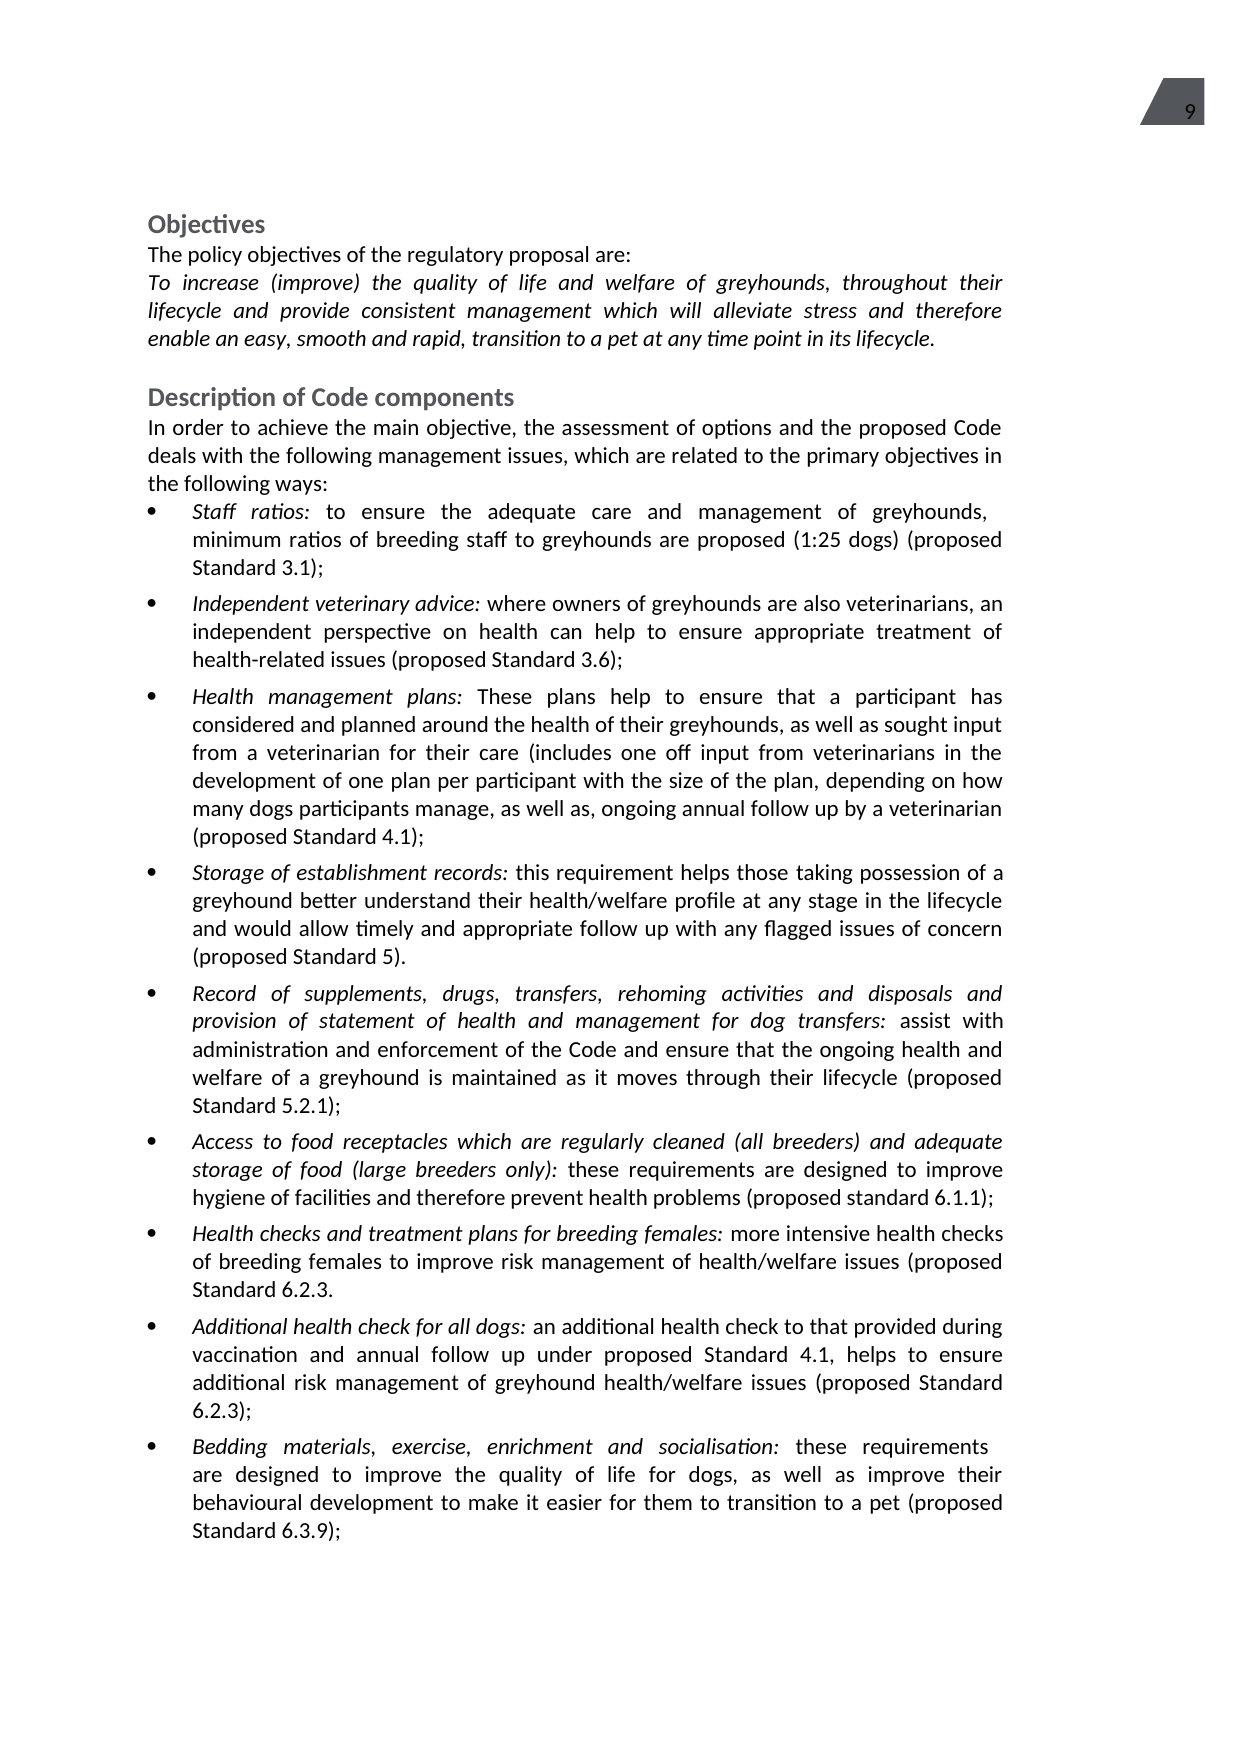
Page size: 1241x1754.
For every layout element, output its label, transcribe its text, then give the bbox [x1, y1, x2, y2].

list Access to food receptacles which are regularly cleaned (all breeders) and adequate storage of food (large breeders only): these requirements are designed to improve hygiene of facilities and therefore prevent health problems (proposed standard 6.1.1); [148, 1127, 1004, 1211]
list Staff ratios: to ensure the adequate care and management of greyhounds, minimum ratios of breeding staff to greyhounds are proposed (1:25 dogs) (proposed Standard 3.1); [148, 497, 1004, 581]
text Objectives [148, 207, 1004, 240]
text The policy objectives of the regulatory proposal are: [148, 240, 1004, 268]
text To increase (improve) the quality of life and welfare of greyhounds, throughout their lifecycle and provide consistent management which will alleviate stress and therefore enable an easy, smooth and rapid, transition to a pet at any time point in its lifecycle. [148, 268, 1004, 352]
list Health checks and treatment plans for breeding females: more intensive health checks of breeding females to improve risk management of health/welfare issues (proposed Standard 6.2.3. [148, 1219, 1004, 1303]
text Description of Code components [148, 380, 1004, 413]
list Record of supplements, drugs, transfers, rehoming activities and disposals and provision of statement of health and management for dog transfers: assist with administration and enforcement of the Code and ensure that the ongoing health and welfare of a greyhound is maintained as it moves through their lifecycle (proposed Standard 5.2.1); [148, 979, 1004, 1119]
list Independent veterinary advice: where owners of greyhounds are also veterinarians, an independent perspective on health can help to ensure appropriate treatment of health-related issues (proposed Standard 3.6); [148, 589, 1004, 673]
text In order to achieve the main objective, the assessment of options and the proposed Code deals with the following management issues, which are related to the primary objectives in the following ways: [148, 413, 1004, 497]
list Bedding materials, exercise, enrichment and socialisation: these requirements are designed to improve the quality of life for dogs, as well as improve their behavioural development to make it easier for them to transition to a pet (proposed Standard 6.3.9); [148, 1432, 1004, 1544]
list Additional health check for all dogs: an additional health check to that provided during vaccination and annual follow up under proposed Standard 4.1, helps to ensure additional risk management of greyhound health/welfare issues (proposed Standard 6.2.3); [148, 1312, 1004, 1424]
list Storage of establishment records: this requirement helps those taking possession of a greyhound better understand their health/welfare profile at any stage in the lifecycle and would allow timely and appropriate follow up with any flagged issues of concern (proposed Standard 5). [148, 858, 1004, 970]
list Health management plans: These plans help to ensure that a participant has considered and planned around the health of their greyhounds, as well as sought input from a veterinarian for their care (includes one off input from veterinarians in the development of one plan per participant with the size of the plan, depending on how many dogs participants manage, as well as, ongoing annual follow up by a veterinarian (proposed Standard 4.1); [148, 682, 1004, 850]
